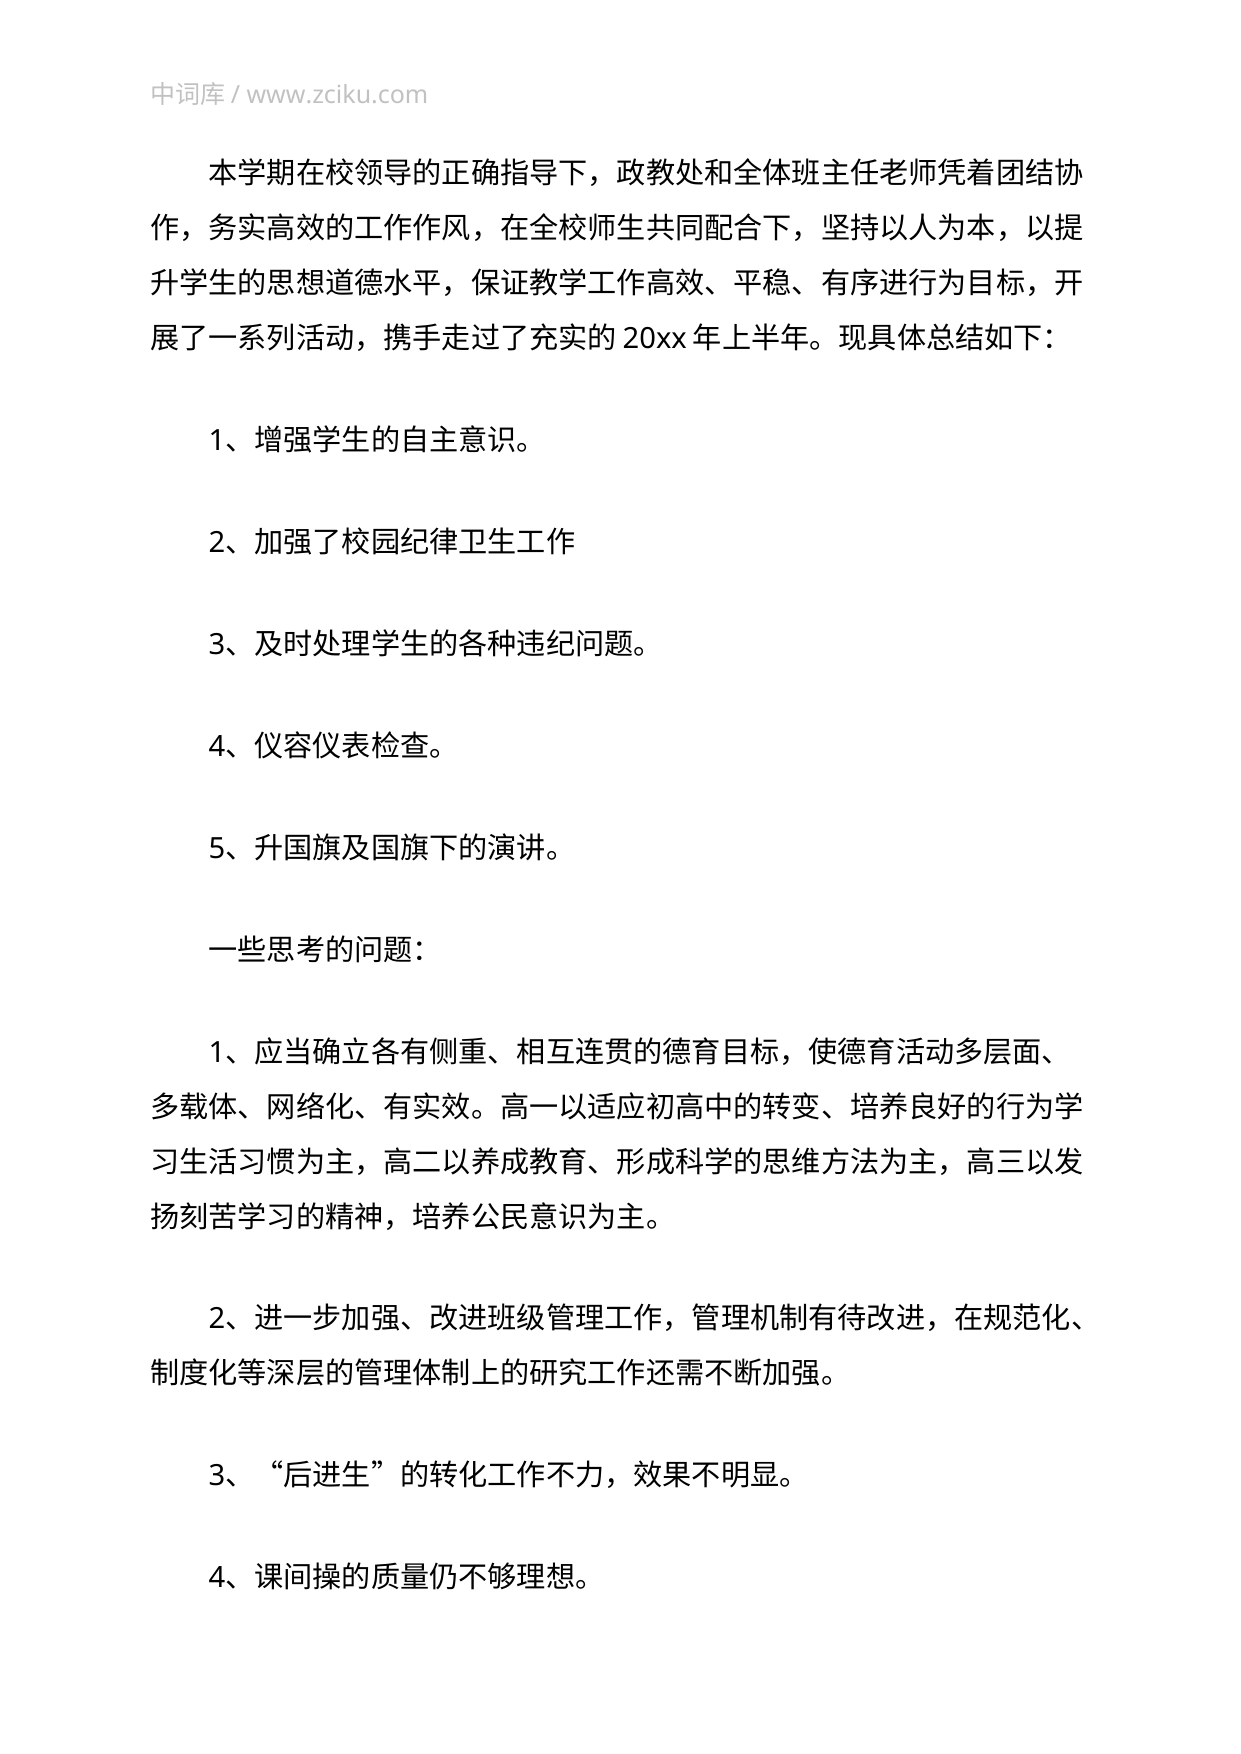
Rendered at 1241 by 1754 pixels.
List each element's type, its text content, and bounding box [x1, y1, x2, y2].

text 一些思考的问题： [150, 927, 1090, 969]
text 1、增强学生的自主意识。 [150, 417, 1090, 459]
text 4、仪容仪表检查。 [150, 723, 1090, 765]
text 1、应当确立各有侧重、相互连贯的德育目标，使德育活动多层面、多载体、网络化、有实效。高一以适应初高中的转变、培养良好的行为学习生活习惯为主，高二以养成教育、形成科学的思维方法为主，高三以发扬刻苦学习的精神，培养公民意识为主。 [150, 1028, 1090, 1235]
text 5、升国旗及国旗下的演讲。 [150, 824, 1090, 867]
text 2、加强了校园纪律卫生工作 [150, 519, 1090, 561]
text 本学期在校领导的正确指导下，政教处和全体班主任老师凭着团结协作，务实高效的工作作风，在全校师生共同配合下，坚持以人为本，以提升学生的思想道德水平，保证教学工作高效、平稳、有序进行为目标，开展了一系列活动，携手走过了充实的20xx年上半年。现具体总结如下： [150, 150, 1090, 357]
text 4、课间操的质量仍不够理想。 [150, 1554, 1090, 1596]
text 3、及时处理学生的各种违纪问题。 [150, 621, 1090, 663]
text 2、进一步加强、改进班级管理工作，管理机制有待改进，在规范化、制度化等深层的管理体制上的研究工作还需不断加强。 [150, 1295, 1090, 1392]
text 3、“后进生”的转化工作不力，效果不明显。 [150, 1452, 1090, 1494]
